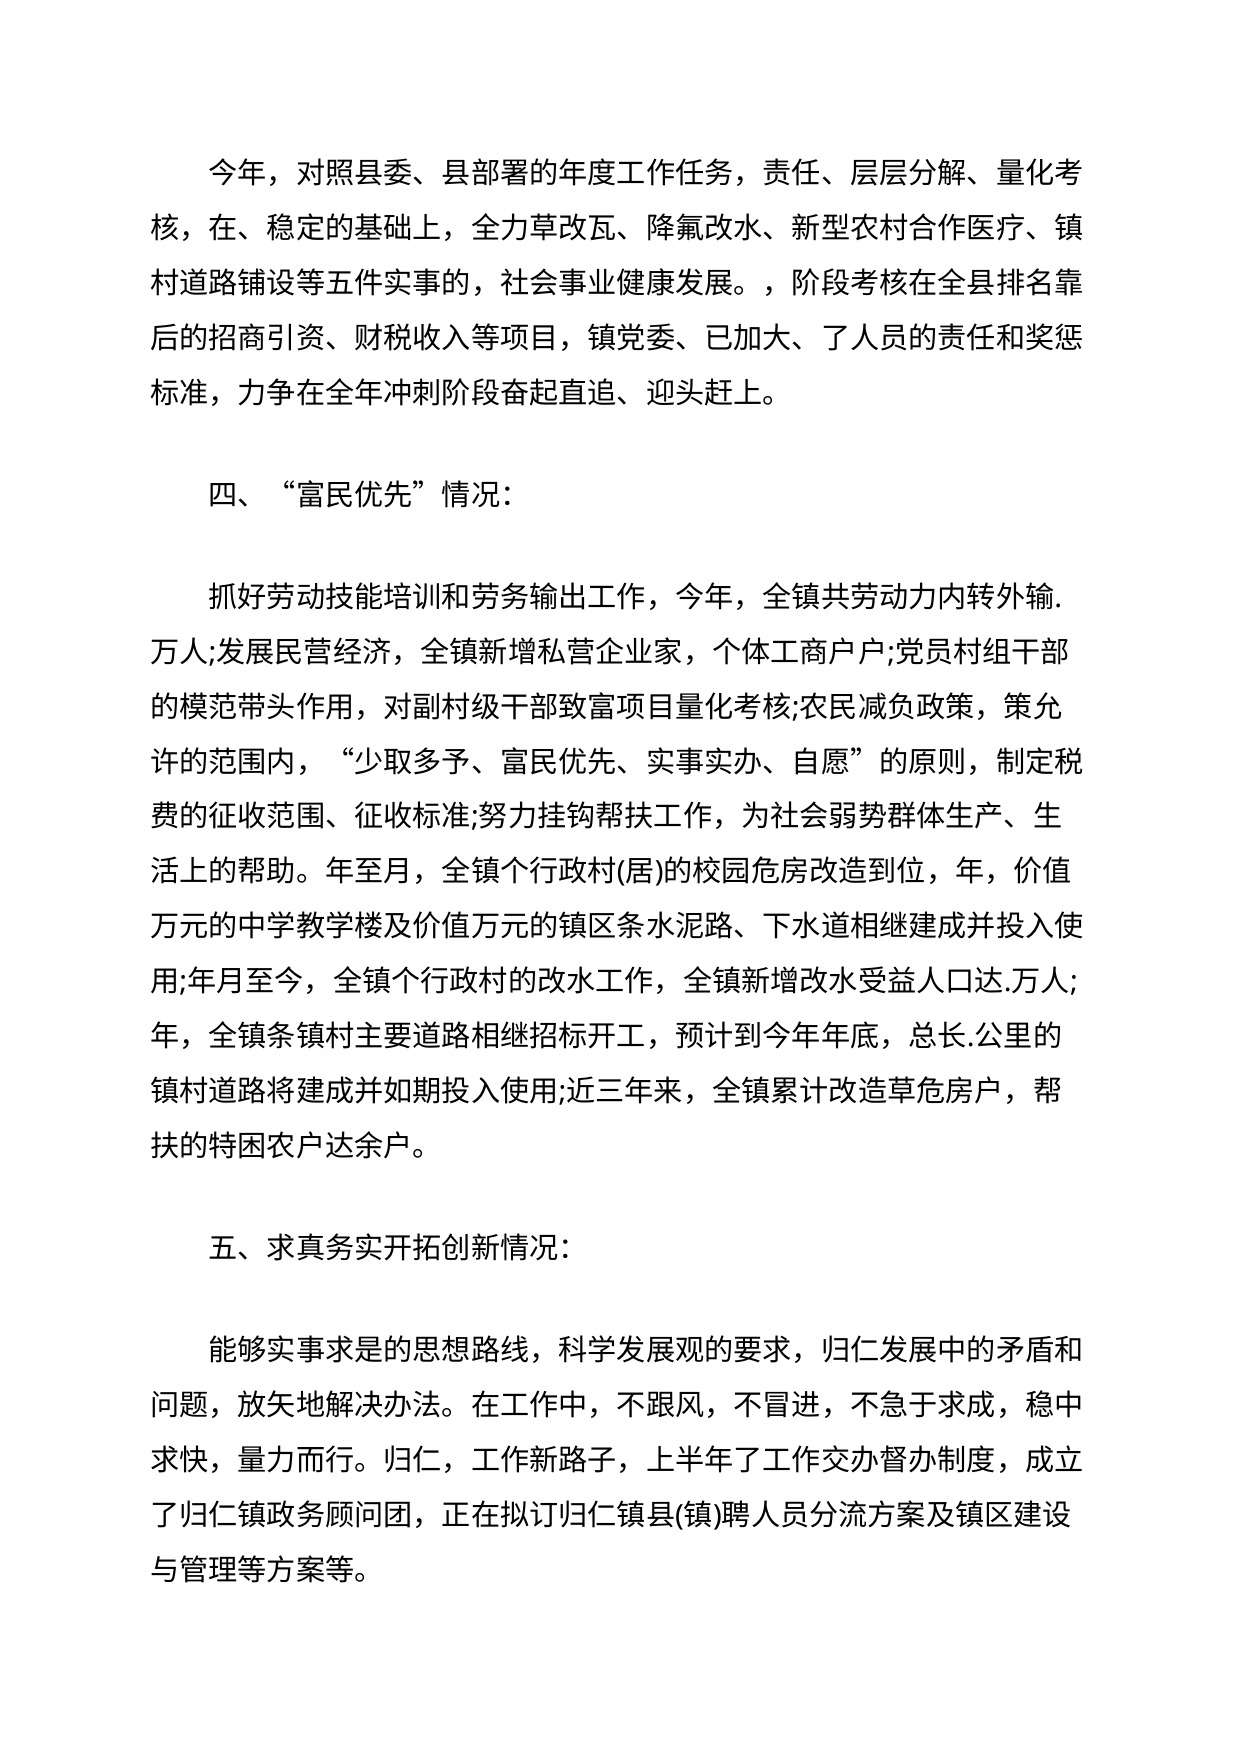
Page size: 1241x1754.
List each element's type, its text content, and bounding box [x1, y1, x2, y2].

text 今年，对照县委、县部署的年度工作任务，责任、层层分解、量化考核，在、稳定的基础上，全力草改瓦、降氟改水、新型农村合作医疗、镇村道路铺设等五件实事的，社会事业健康发展。，阶段考核在全县排名靠后的招商引资、财税收入等项目，镇党委、已加大、了人员的责任和奖惩标准，力争在全年冲刺阶段奋起直追、迎头赶上。 [150, 150, 1090, 412]
text 五、求真务实开拓创新情况： [150, 1225, 1090, 1267]
text 能够实事求是的思想路线，科学发展观的要求，归仁发展中的矛盾和问题，放矢地解决办法。在工作中，不跟风，不冒进，不急于求成，稳中求快，量力而行。归仁，工作新路子，上半年了工作交办督办制度，成立了归仁镇政务顾问团，正在拟订归仁镇县(镇)聘人员分流方案及镇区建设与管理等方案等。 [150, 1326, 1090, 1588]
text 四、“富民优先”情况： [150, 471, 1090, 514]
text 抓好劳动技能培训和劳务输出工作，今年，全镇共劳动力内转外输.万人;发展民营经济，全镇新增私营企业家，个体工商户户;党员村组干部的模范带头作用，对副村级干部致富项目量化考核;农民减负政策，策允许的范围内，“少取多予、富民优先、实事实办、自愿”的原则，制定税费的征收范围、征收标准;努力挂钩帮扶工作，为社会弱势群体生产、生活上的帮助。年至月，全镇个行政村(居)的校园危房改造到位，年，价值万元的中学教学楼及价值万元的镇区条水泥路、下水道相继建成并投入使用;年月至今，全镇个行政村的改水工作，全镇新增改水受益人口达.万人;年，全镇条镇村主要道路相继招标开工，预计到今年年底，总长.公里的镇村道路将建成并如期投入使用;近三年来，全镇累计改造草危房户，帮扶的特困农户达余户。 [150, 573, 1090, 1165]
